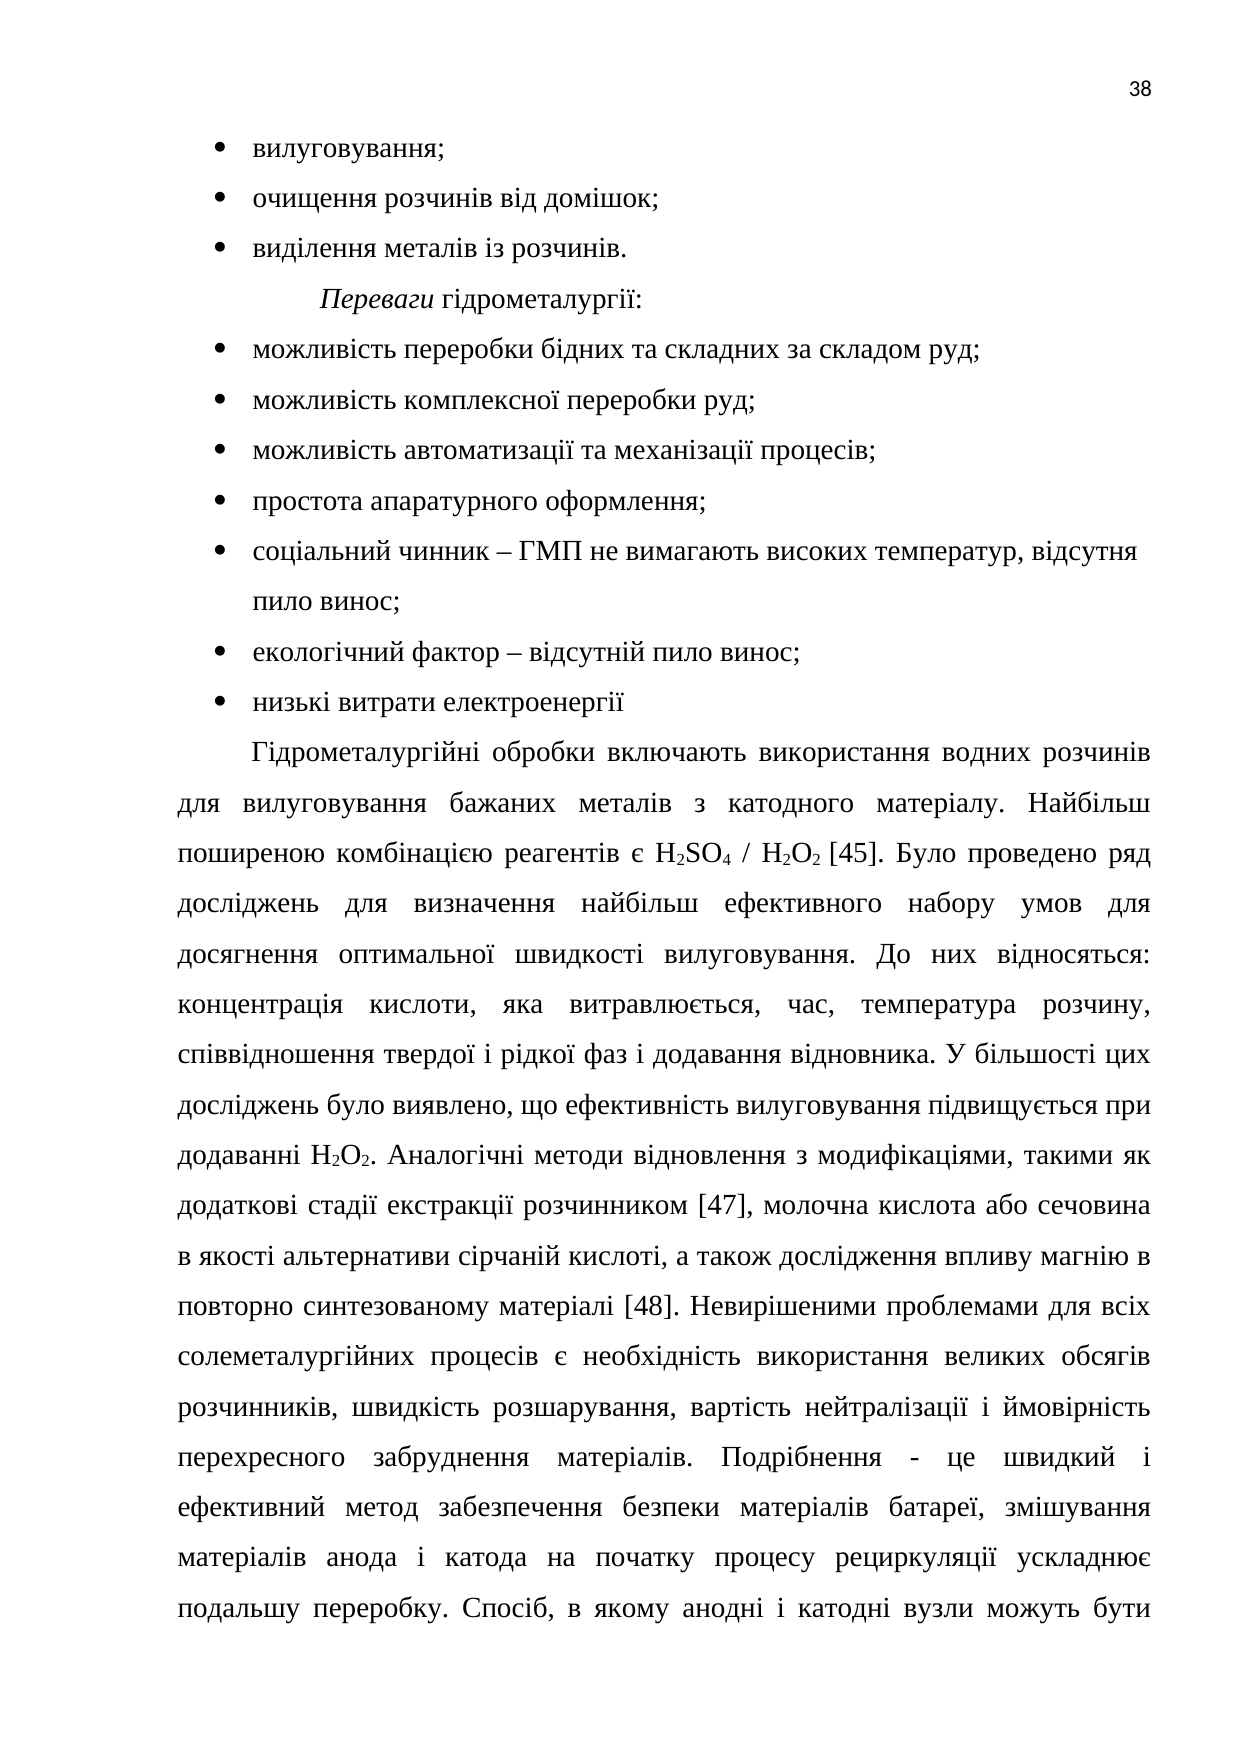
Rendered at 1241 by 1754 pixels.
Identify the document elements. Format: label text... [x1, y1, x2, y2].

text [177, 734, 1152, 1623]
list можливість автоматизації та механізації процесів; [215, 432, 1152, 466]
list екологічний фактор – відсутній пило винос; [215, 634, 1152, 667]
list простота апаратурного оформлення; [215, 483, 1152, 516]
list можливість комплексної переробки руд; [215, 382, 1152, 415]
text Переваги гідрометалургії: [177, 281, 1152, 314]
list вилуговування; [215, 130, 1152, 163]
list очищення розчинів від домішок; [215, 180, 1152, 214]
list соціальний чинник – ГМП не вимагають високих температур, відсутня пило винос; [215, 533, 1152, 617]
list низькі витрати електроенергії [215, 684, 1152, 718]
list виділення металів із розчинів. [215, 231, 1152, 264]
list можливість переробки бідних та складних за складом руд; [215, 331, 1152, 365]
